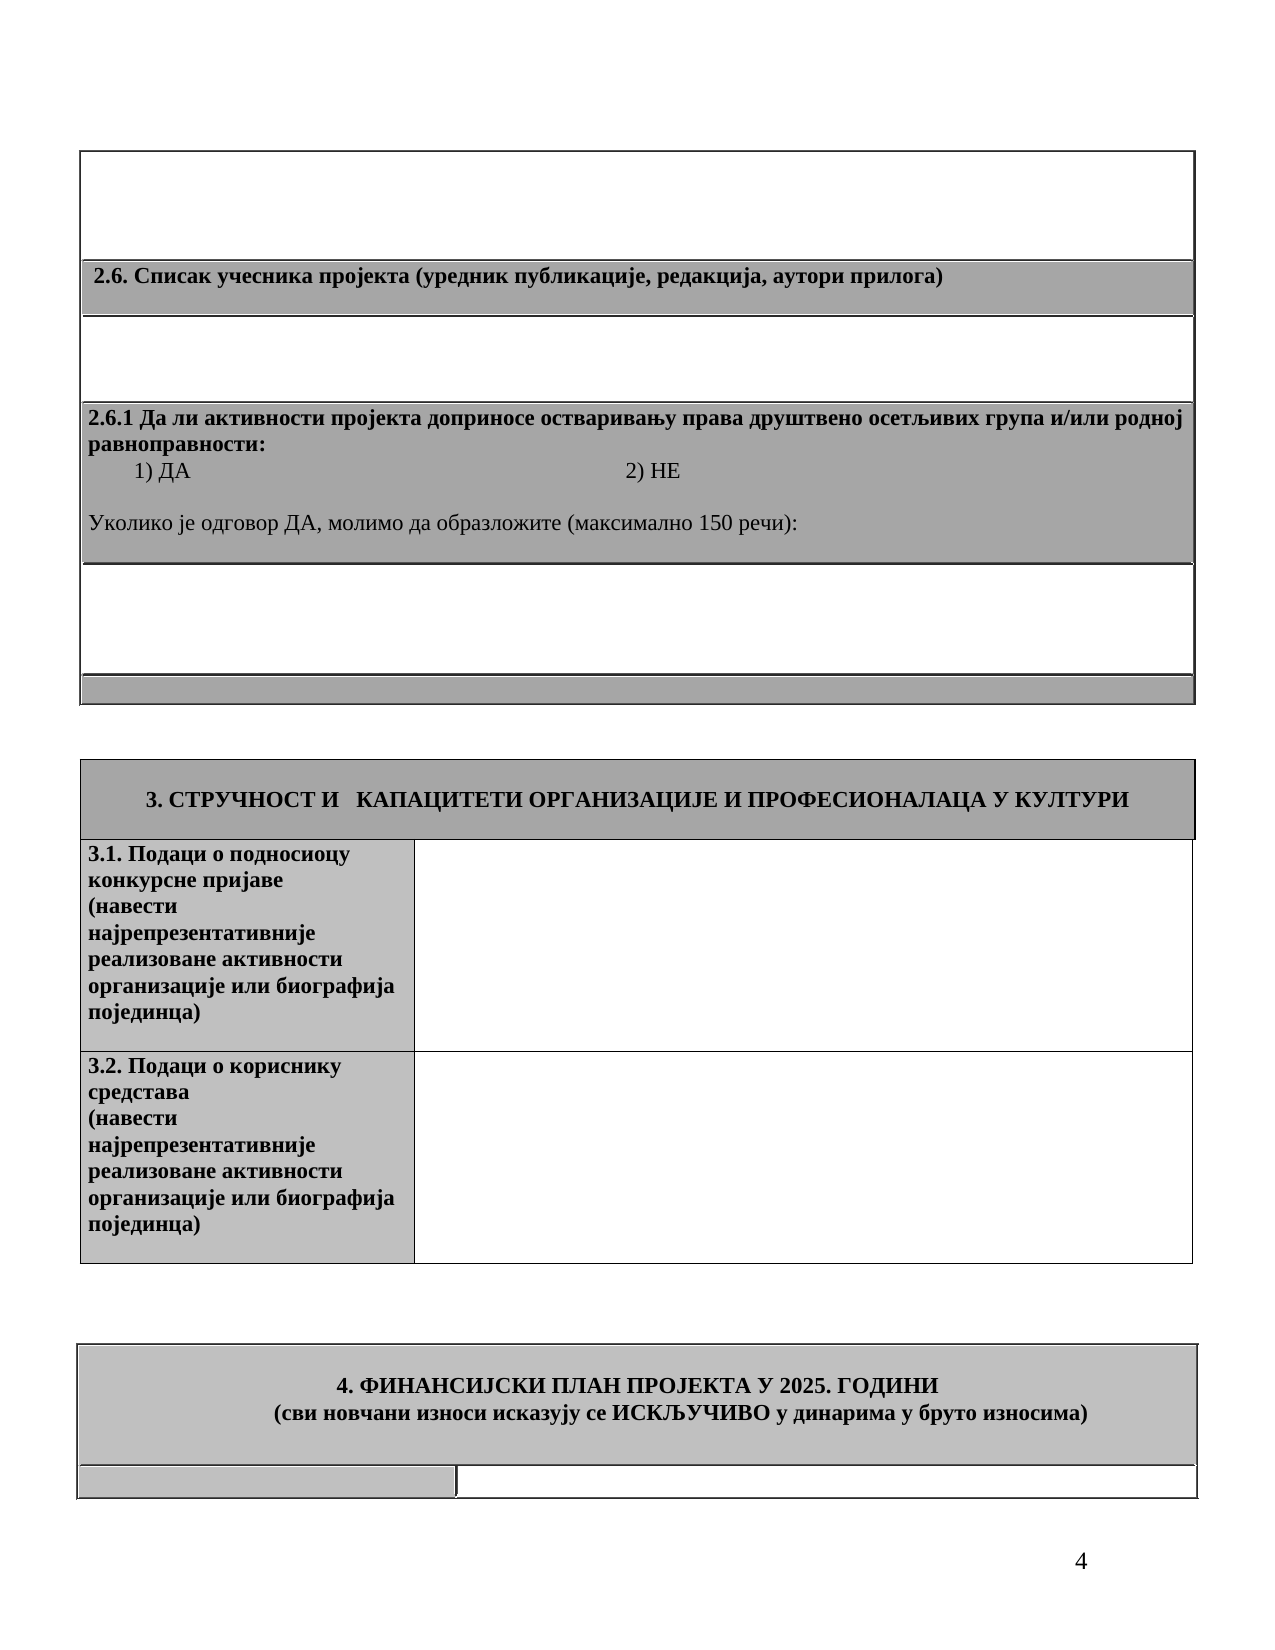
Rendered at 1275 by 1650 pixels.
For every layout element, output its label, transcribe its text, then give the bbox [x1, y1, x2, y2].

table_header 4. ФИНАНСИЈСКИ ПЛАН ПРОЈЕКТА У 2025. ГОДИНИ (сви новчани износи исказују се ИСКЉУЧИВО у динарима у бруто износима) [79, 1346, 1196, 1464]
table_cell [78, 1464, 456, 1497]
table_cell 2.6.1 Да ли активности пројекта доприносе остваривању права друштвено осетљивих група и/или родној равноправности: 1) ДА 2) НЕ Уколико је одговор ДА, молимо да образложите (максимално 150 речи): [81, 401, 1194, 562]
table_cell 2.6. Списак учесника пројекта (уредник публикације, редакција, аутори прилога) [81, 259, 1194, 314]
table_cell [415, 840, 1192, 1051]
table_cell [81, 562, 1193, 673]
table_header 3. СТРУЧНОСТ И КАПАЦИТЕТИ ОРГАНИЗАЦИЈЕ И ПРОФЕСИОНАЛАЦА У КУЛТУРИ [81, 760, 1194, 839]
table_cell [415, 1052, 1192, 1263]
table_cell 3.1. Подаци о подносиоцу конкурсне пријаве (навести најрепрезентативније реализоване активности организације или биографија појединца) [81, 840, 414, 1051]
table_cell [81, 673, 1193, 703]
table_cell [81, 315, 1193, 401]
table_cell [456, 1464, 1197, 1497]
table_cell 3.2. Подаци о кориснику средстава (навести најрепрезентативније реализоване активности организације или биографија појединца) [81, 1052, 414, 1263]
table_cell [82, 153, 1193, 259]
